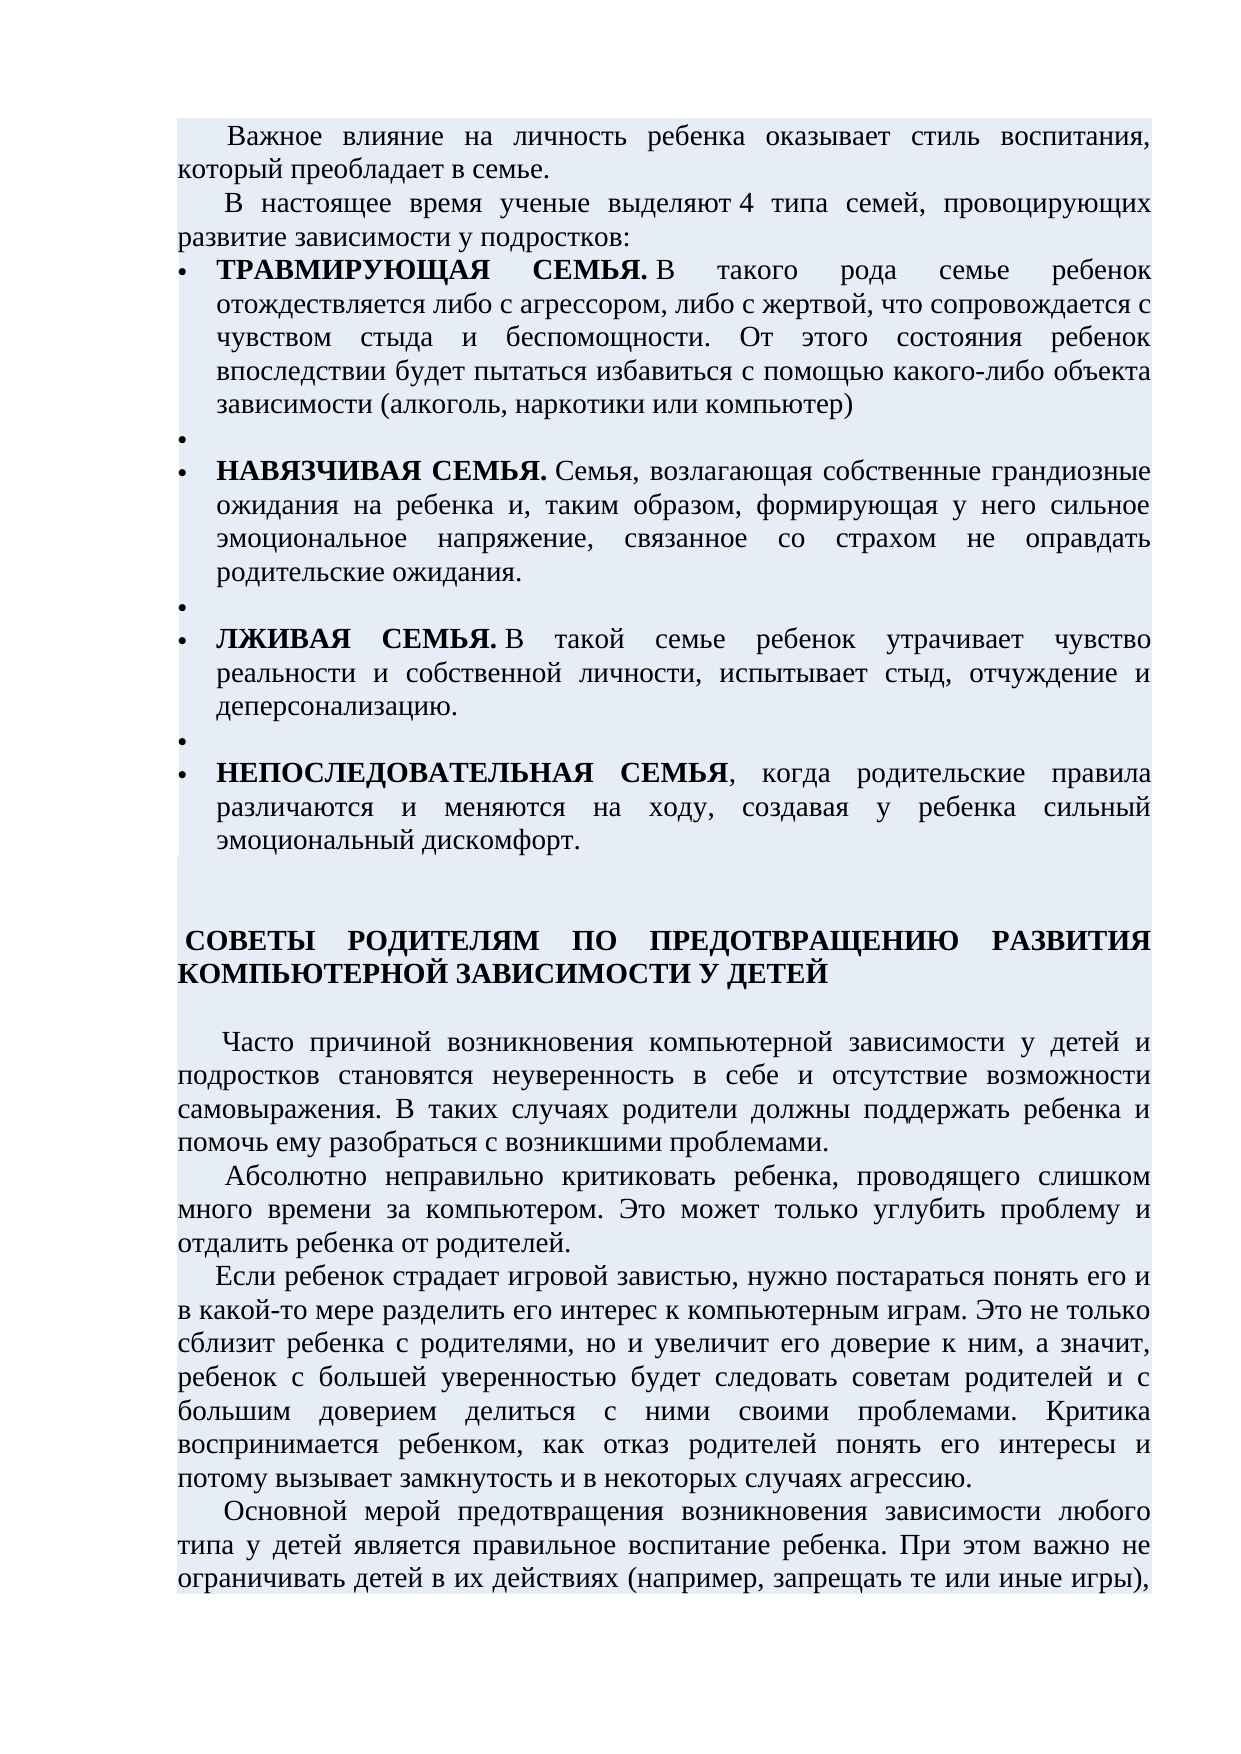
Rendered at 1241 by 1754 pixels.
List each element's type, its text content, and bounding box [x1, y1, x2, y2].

text Важное влияние на личность ребенка оказывает стиль воспитания, который преобладает в семье. [177, 118, 1152, 185]
text СОВЕТЫ РОДИТЕЛЯМ ПО ПРЕДОТВРАЩЕНИЮ РАЗВИТИЯ КОМПЬЮТЕРНОЙ ЗАВИСИМОСТИ У ДЕТЕЙ [177, 923, 1152, 990]
list ЛЖИВАЯ СЕМЬЯ. В такой семье ребенок утрачивает чувство реальности и собственной личности, испытывает стыд, отчуждение и деперсонализацию. [179, 621, 1152, 722]
text В настоящее время ученые выделяют 4 типа семей, провоцирующих развитие зависимости у подростков: [177, 185, 1152, 252]
text Часто причиной возникновения компьютерной зависимости у детей и подростков становятся неуверенность в себе и отсутствие возможности самовыражения. В таких случаях родители должны поддержать ребенка и помочь ему разобраться с возникшими проблемами. [177, 1024, 1152, 1158]
text Если ребенок страдает игровой завистью, нужно постараться понять его и в какой-то мере разделить его интерес к компьютерным играм. Это не только сблизит ребенка с родителями, но и увеличит его доверие к ним, а значит, ребенок с большей уверенностью будет следовать советам родителей и с большим доверием делиться с ними своими проблемами. Критика воспринимается ребенком, как отказ родителей понять его интересы и потому вызывает замкнутость и в некоторых случаях агрессию. [177, 1258, 1152, 1493]
list НЕПОСЛЕДОВАТЕЛЬНАЯ СЕМЬЯ, когда родительские правила различаются и меняются на ходу, создавая у ребенка сильный эмоциональный дискомфорт. [179, 755, 1152, 856]
text Абсолютно неправильно критиковать ребенка, проводящего слишком много времени за компьютером. Это может только углубить проблему и отдалить ребенка от родителей. [177, 1158, 1152, 1258]
list ТРАВМИРУЮЩАЯ СЕМЬЯ. В такого рода семье ребенок отождествляется либо с агрессором, либо с жертвой, что сопровождается с чувством стыда и беспомощности. От этого состояния ребенок впоследствии будет пытаться избавиться с помощью какого-либо объекта зависимости (алкоголь, наркотики или компьютер) [179, 252, 1152, 420]
list НАВЯЗЧИВАЯ СЕМЬЯ. Семья, возлагающая собственные грандиозные ожидания на ребенка и, таким образом, формирующая у него сильное эмоциональное напряжение, связанное со страхом не оправдать родительские ожидания. [179, 453, 1152, 588]
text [177, 1493, 1152, 1594]
